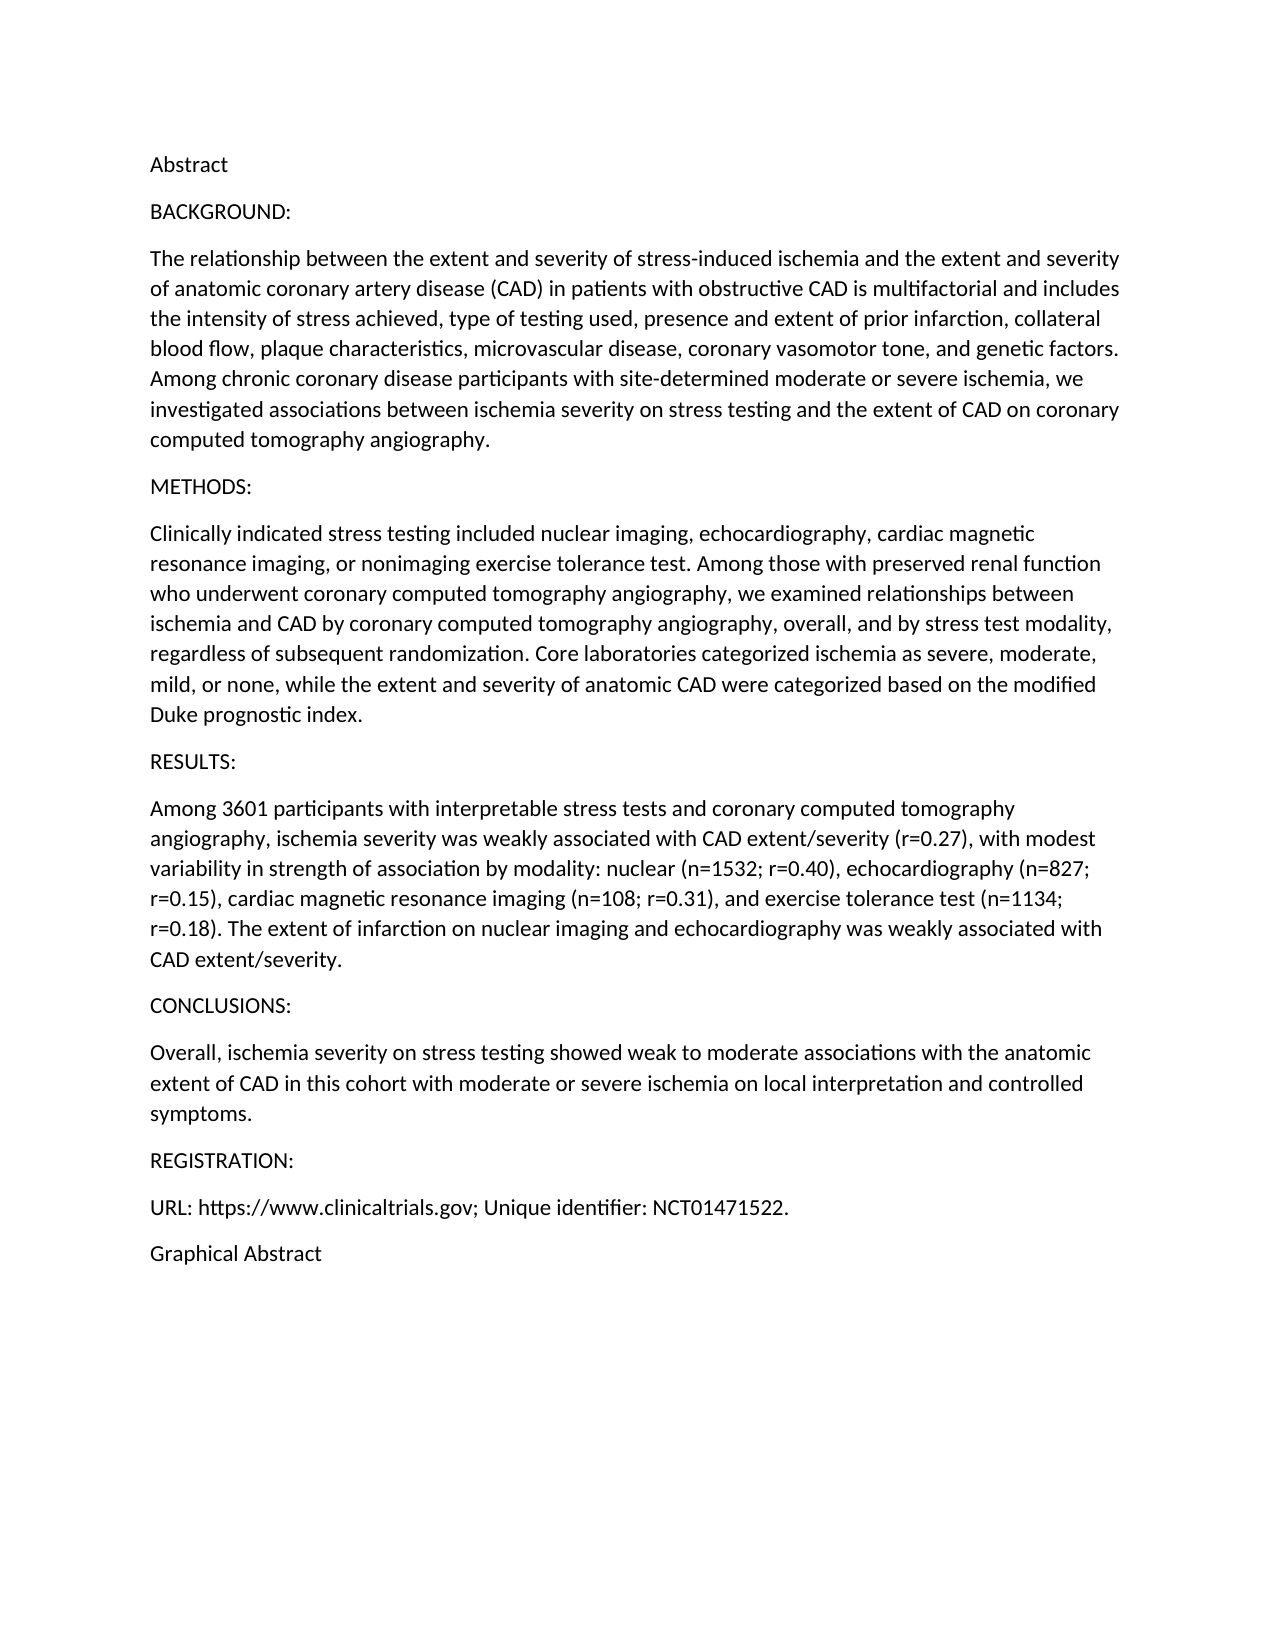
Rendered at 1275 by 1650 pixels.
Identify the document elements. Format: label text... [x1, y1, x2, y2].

text Clinically indicated stress testing included nuclear imaging, echocardiography, cardiac magnetic resonance imaging, or nonimaging exercise tolerance test. Among those with preserved renal function who underwent coronary computed tomography angiography, we examined relationships between ischemia and CAD by coronary computed tomography angiography, overall, and by stress test modality, regardless of subsequent randomization. Core laboratories categorized ischemia as severe, moderate, mild, or none, while the extent and severity of anatomic CAD were categorized based on the modified Duke prognostic index. [150, 519, 1125, 728]
text METHODS: [150, 472, 1125, 500]
text BACKGROUND: [150, 197, 1125, 225]
text Graphical Abstract [150, 1239, 1125, 1268]
text Among 3601 participants with interpretable stress tests and coronary computed tomography angiography, ischemia severity was weakly associated with CAD extent/severity (r=0.27), with modest variability in strength of association by modality: nuclear (n=1532; r=0.40), echocardiography (n=827; r=0.15), cardiac magnetic resonance imaging (n=108; r=0.31), and exercise tolerance test (n=1134; r=0.18). The extent of infarction on nuclear imaging and echocardiography was weakly associated with CAD extent/severity. [150, 794, 1125, 973]
text URL: https://www.clinicaltrials.gov; Unique identifier: NCT01471522. [150, 1193, 1125, 1221]
text Overall, ischemia severity on stress testing showed weak to moderate associations with the anatomic extent of CAD in this cohort with moderate or severe ischemia on local interpretation and controlled symptoms. [150, 1038, 1125, 1127]
text REGISTRATION: [150, 1146, 1125, 1174]
text RESULTS: [150, 747, 1125, 775]
text The relationship between the extent and severity of stress-induced ischemia and the extent and severity of anatomic coronary artery disease (CAD) in patients with obstructive CAD is multifactorial and includes the intensity of stress achieved, type of testing used, presence and extent of prior infarction, collateral blood flow, plaque characteristics, microvascular disease, coronary vasomotor tone, and genetic factors. Among chronic coronary disease participants with site-determined moderate or severe ischemia, we investigated associations between ischemia severity on stress testing and the extent of CAD on coronary computed tomography angiography. [150, 244, 1125, 453]
text Abstract [150, 150, 1125, 178]
text CONCLUSIONS: [150, 992, 1125, 1020]
